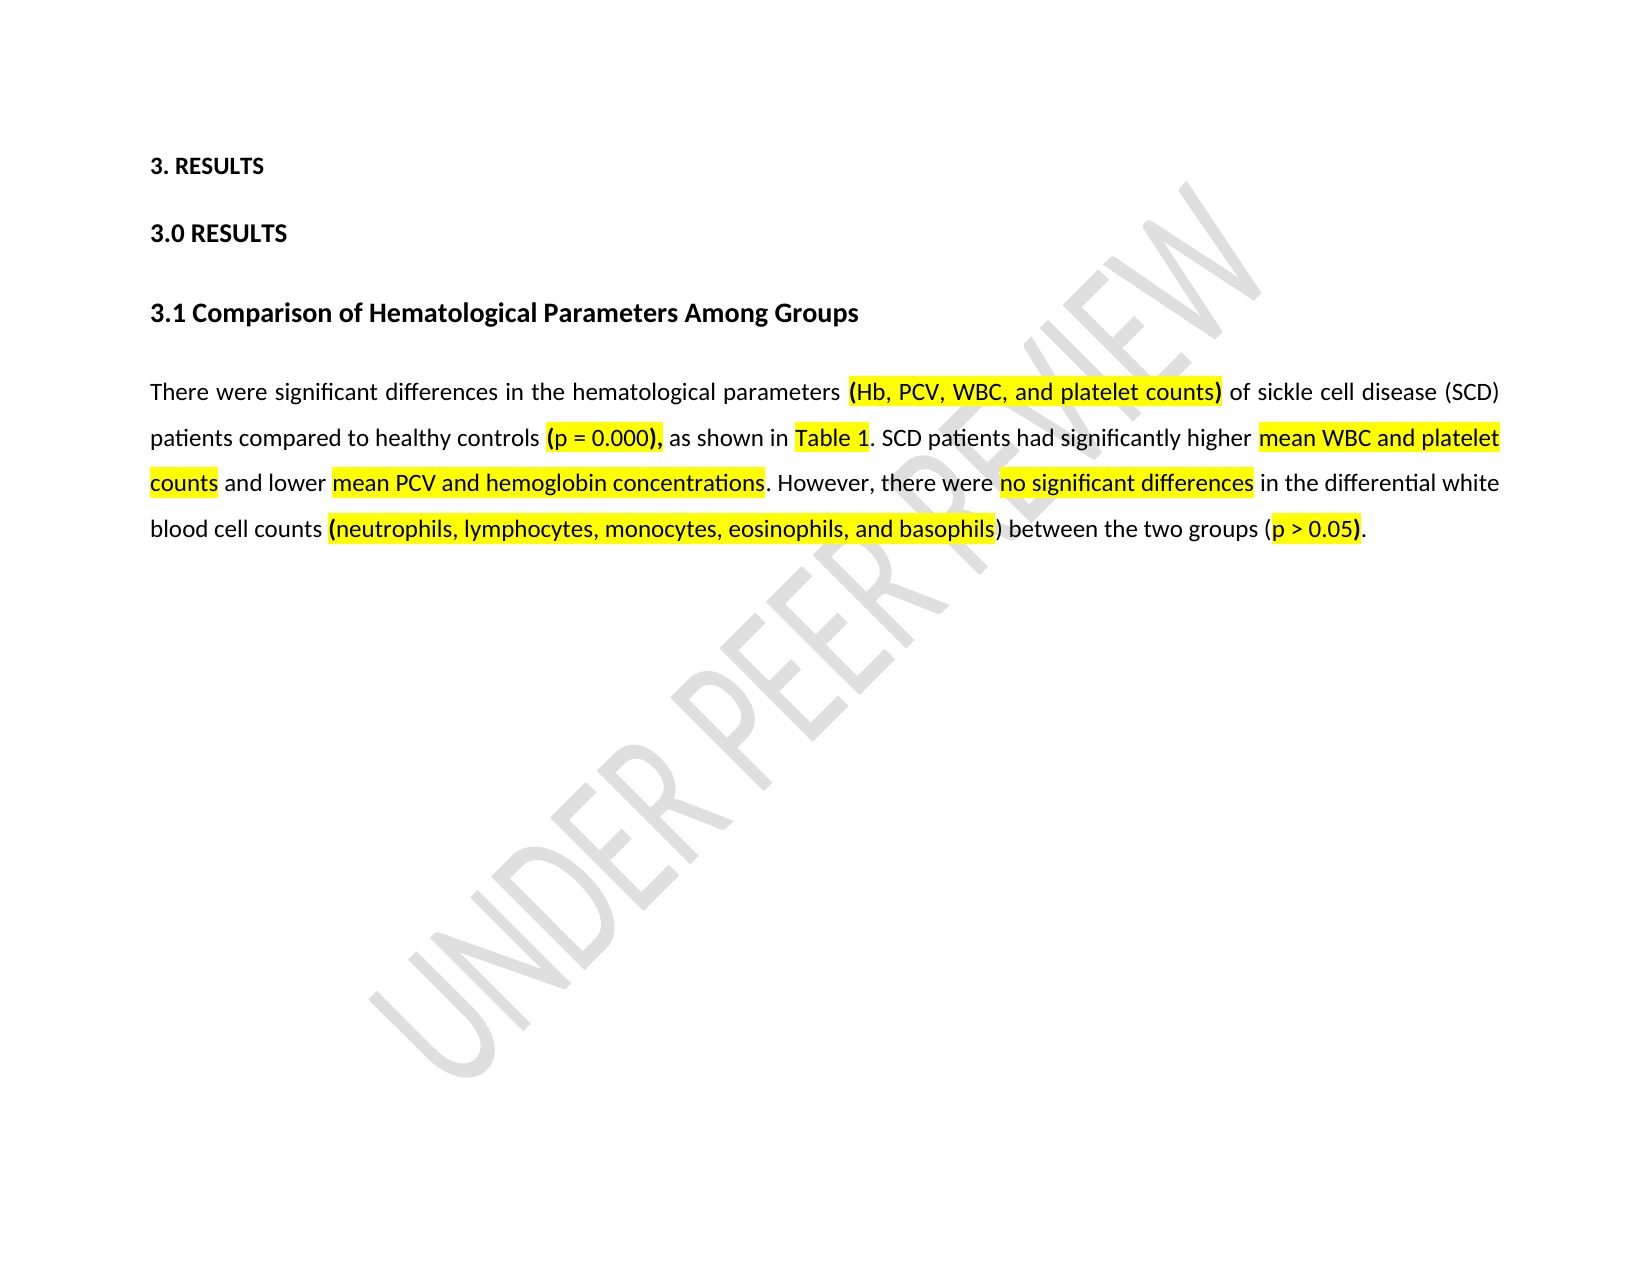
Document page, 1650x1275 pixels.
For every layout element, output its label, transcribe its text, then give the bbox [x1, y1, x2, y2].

subtitle 3.1 Comparison of Hematological Parameters Among Groups [150, 359, 1500, 393]
subtitle 3.0 RESULTS [150, 281, 1500, 313]
text 3. RESULTS [150, 214, 1500, 244]
text There were significant differences in the hematological parameters (Hb, PCV, WBC, and platelet counts) of sickle cell disease (SCD) patients compared to healthy controls (p = 0.000), as shown in Table 1. SCD patients had significantly higher mean WBC and platelet counts and lower mean PCV and hemoglobin concentrations. However, there were no significant differences in the differential white blood cell counts (neutrophils, lymphocytes, monocytes, eosinophils, and basophils) between the two groups (p > 0.05). [150, 440, 1500, 608]
